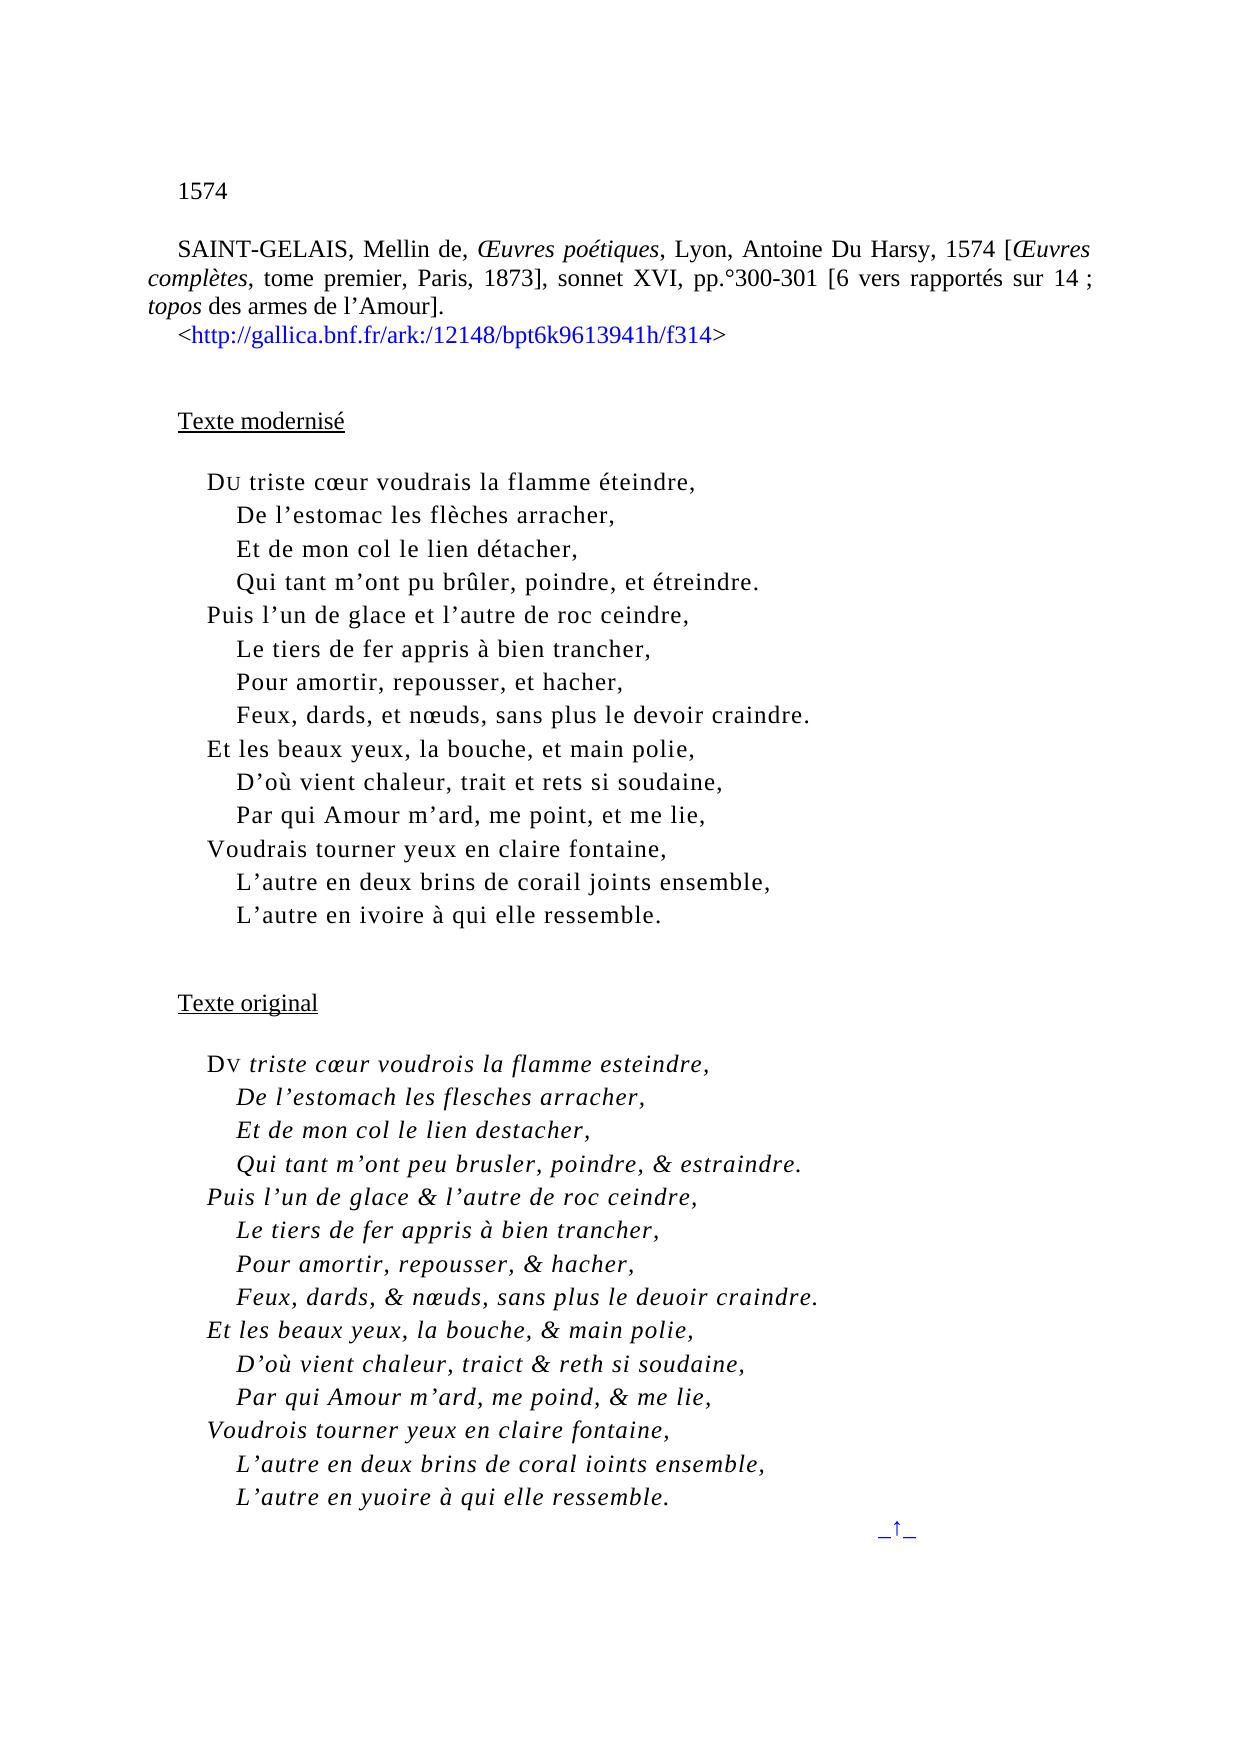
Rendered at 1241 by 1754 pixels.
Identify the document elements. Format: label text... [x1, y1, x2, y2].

text De l’estomach les flesches arracher, [236, 1079, 1093, 1112]
text 1574 [148, 176, 1093, 205]
text Par qui Amour m’ard, me poind, & me lie, [236, 1379, 1093, 1412]
text Et de mon col le lien détacher, [236, 531, 1093, 564]
text Le tiers de fer appris à bien trancher, [236, 631, 1093, 664]
text Texte original [148, 988, 1093, 1017]
text Du triste cœur voudrais la flamme éteindre, [207, 464, 1093, 497]
text <http://gallica.bnf.fr/ark:/12148/bpt6k9613941h/f314> [148, 320, 1093, 349]
text Texte modernisé [148, 406, 1093, 435]
text Et de mon col le lien destacher, [236, 1112, 1093, 1146]
text Par qui Amour m’ard, me point, et me lie, [236, 797, 1093, 831]
text Feux, dards, et nœuds, sans plus le devoir craindre. [236, 697, 1093, 731]
text D’où vient chaleur, trait et rets si soudaine, [236, 764, 1093, 797]
text SAINT-GELAIS, Mellin de, Œuvres poétiques, Lyon, Antoine Du Harsy, 1574 [Œuvres complètes, tome premier, Paris, 1873], sonnet XVI, pp.°300-301 [6 vers rapportés sur 14 ; topos des armes de l’Amour]. [148, 234, 1093, 320]
text _↑_ [148, 1512, 915, 1541]
text Feux, dards, & nœuds, sans plus le deuoir craindre. [236, 1279, 1093, 1312]
text Dv triste cœur voudrois la flamme esteindre, [207, 1046, 1093, 1079]
text Voudrais tourner yeux en claire fontaine, [207, 831, 1093, 864]
text Qui tant m’ont peu brusler, poindre, & estraindre. [236, 1146, 1093, 1179]
text Puis l’un de glace & l’autre de roc ceindre, [207, 1179, 1093, 1212]
text Et les beaux yeux, la bouche, et main polie, [207, 731, 1093, 764]
text De l’estomac les flèches arracher, [236, 497, 1093, 531]
text L’autre en yuoire à qui elle ressemble. [236, 1479, 1093, 1512]
text Pour amortir, repousser, et hacher, [236, 664, 1093, 697]
text L’autre en deux brins de coral ioints ensemble, [236, 1446, 1093, 1479]
text Qui tant m’ont pu brûler, poindre, et étreindre. [236, 564, 1093, 597]
text L’autre en deux brins de corail joints ensemble, [236, 864, 1093, 897]
text Voudrois tourner yeux en claire fontaine, [207, 1412, 1093, 1446]
text Et les beaux yeux, la bouche, & main polie, [207, 1312, 1093, 1346]
text Le tiers de fer appris à bien trancher, [236, 1212, 1093, 1246]
text Puis l’un de glace et l’autre de roc ceindre, [207, 597, 1093, 631]
text Pour amortir, repousser, & hacher, [236, 1246, 1093, 1279]
text D’où vient chaleur, traict & reth si soudaine, [236, 1346, 1093, 1379]
text L’autre en ivoire à qui elle ressemble. [236, 897, 1093, 931]
